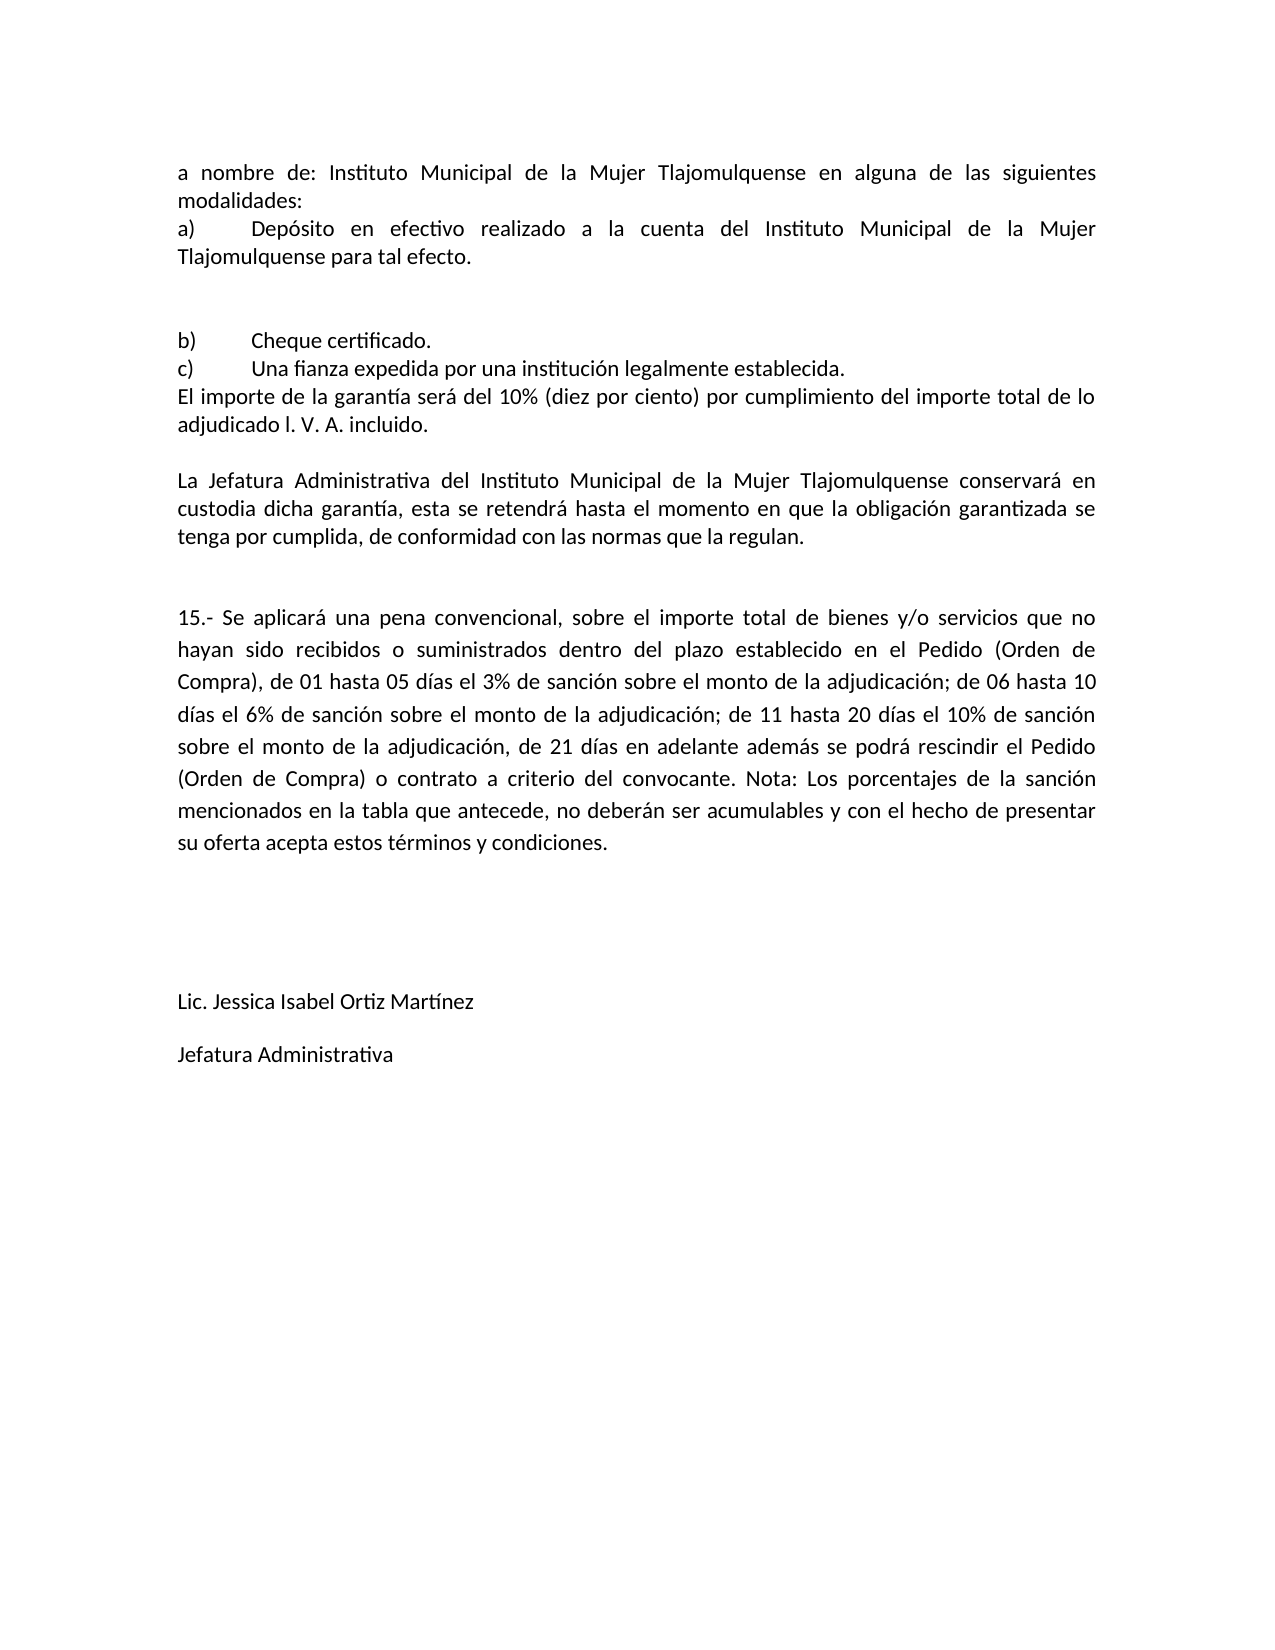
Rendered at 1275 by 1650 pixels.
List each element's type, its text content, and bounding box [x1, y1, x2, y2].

text c) Una fianza expedida por una institución legalmente establecida. [177, 354, 1098, 382]
text La Jefatura Administrativa del Instituto Municipal de la Mujer Tlajomulquense conservará en custodia dicha garantía, esta se retendrá hasta el momento en que la obligación garantizada se tenga por cumplida, de conformidad con las normas que la regulan. [177, 466, 1098, 550]
text Jefatura Administrativa [177, 1041, 1098, 1068]
text 15.- Se aplicará una pena convencional, sobre el importe total de bienes y/o servicios que no hayan sido recibidos o suministrados dentro del plazo establecido en el Pedido (Orden de Compra), de 01 hasta 05 días el 3% de sanción sobre el monto de la adjudicación; de 06 hasta 10 días el 6% de sanción sobre el monto de la adjudicación; de 11 hasta 20 días el 10% de sanción sobre el monto de la adjudicación, de 21 días en adelante además se podrá rescindir el Pedido (Orden de Compra) o contrato a criterio del convocante. Nota: Los porcentajes de la sanción mencionados en la tabla que antecede, no deberán ser acumulables y con el hecho de presentar su oferta acepta estos términos y condiciones. [177, 603, 1098, 856]
text El importe de la garantía será del 10% (diez por ciento) por cumplimiento del importe total de lo adjudicado l. V. A. incluido. [177, 382, 1098, 438]
text Lic. Jessica Isabel Ortiz Martínez [177, 987, 1098, 1016]
text b) Cheque certificado. [177, 326, 1098, 354]
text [177, 158, 1098, 214]
text a) Depósito en efectivo realizado a la cuenta del Instituto Municipal de la Mujer Tlajomulquense para tal efecto. [177, 214, 1098, 270]
